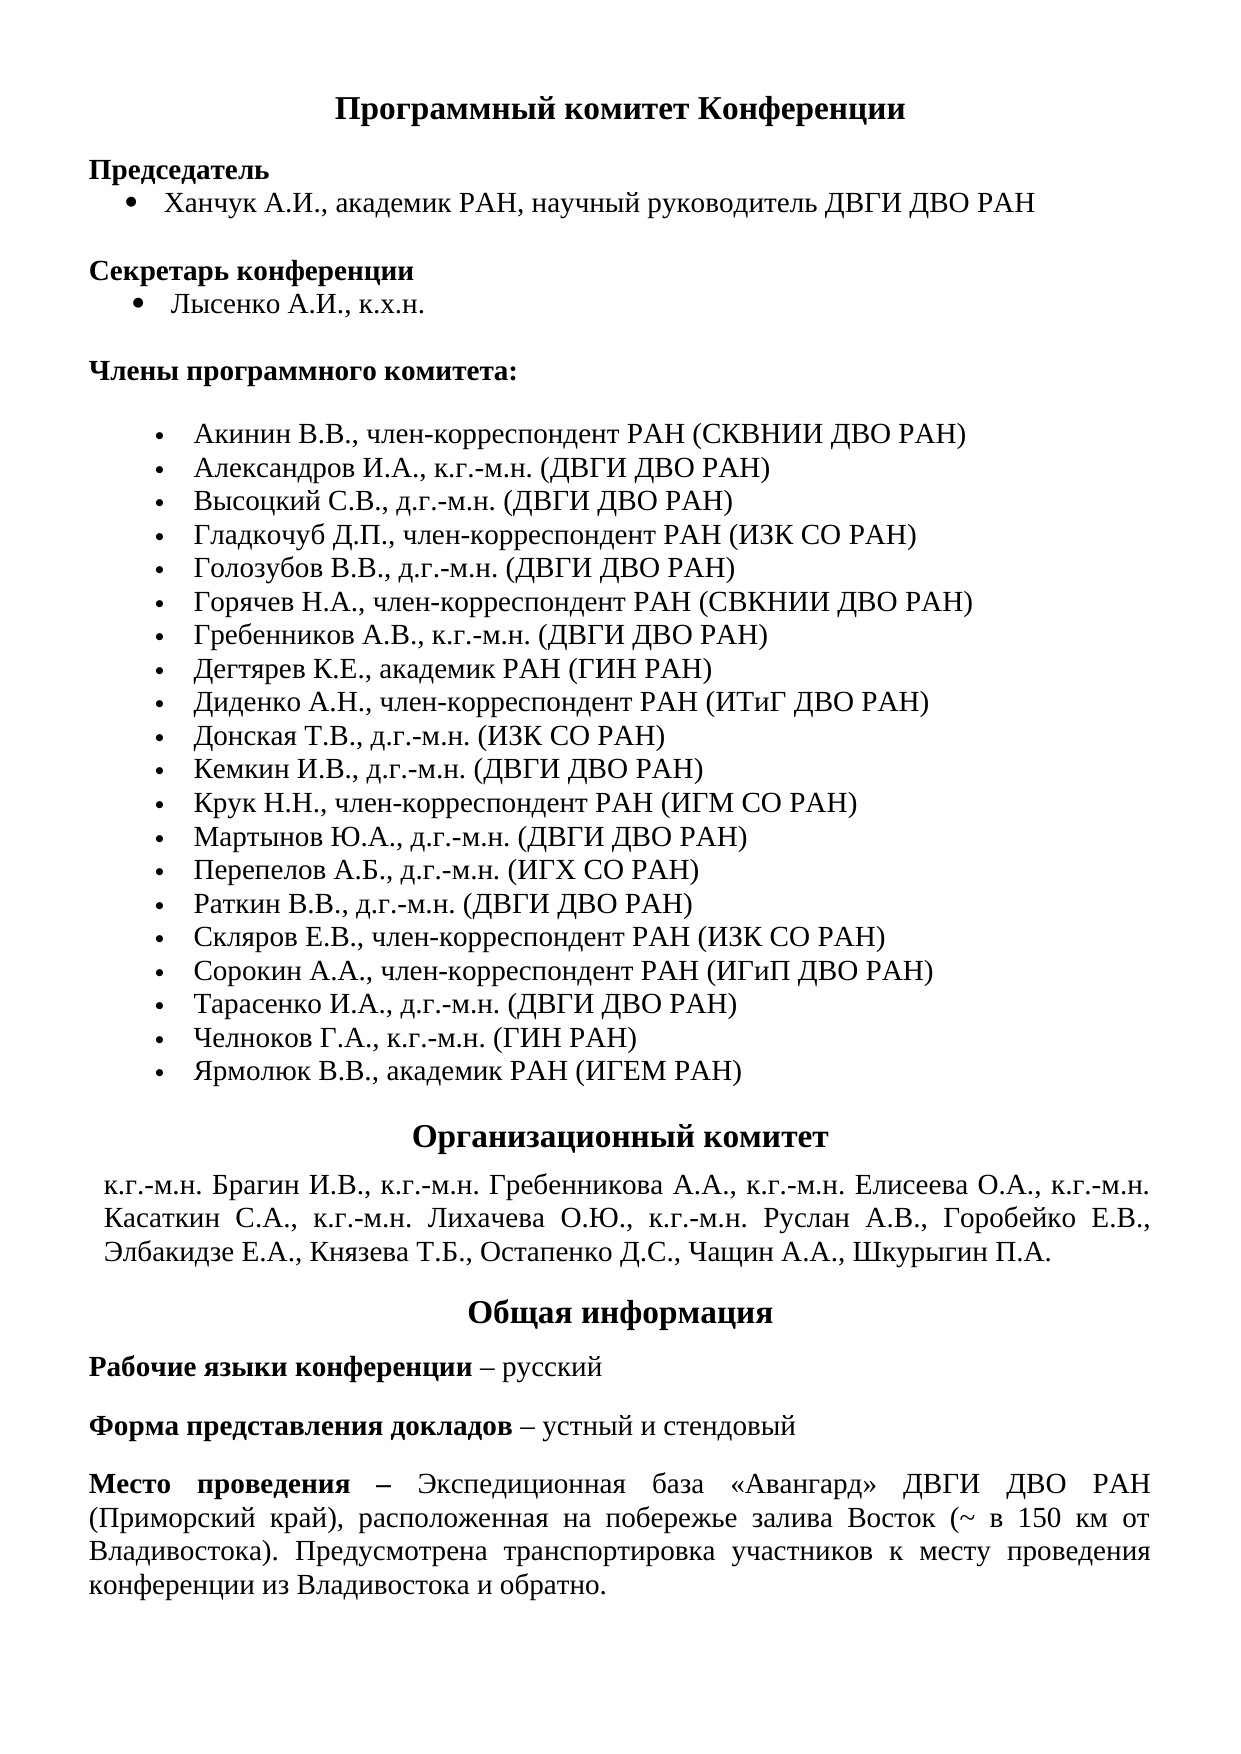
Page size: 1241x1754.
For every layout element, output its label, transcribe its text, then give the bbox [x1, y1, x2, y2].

text Секретарь конференции [89, 253, 1152, 286]
text Форма представления докладов – устный и стендовый [89, 1408, 1152, 1441]
text Председатель [89, 152, 1152, 186]
text Рабочие языки конференции – русский [89, 1349, 1152, 1383]
list Крук Н.Н., член-корреспондент РАН (ИГМ СО РАН) [156, 785, 1152, 819]
list Скляров Е.В., член-корреспондент РАН (ИЗК СО РАН) [156, 919, 1152, 953]
text Место проведения – Экспедиционная база «Авангард» ДВГИ ДВО РАН (Приморский край), расположенная на побережье залива Восток (~ в от Владивостока). Предусмотрена транспортировка участников к месту проведения конференции из Владивостока и обратно. [89, 1466, 1152, 1600]
list Высоцкий С.В., д.г.-м.н. (ДВГИ ДВО РАН) [156, 483, 1152, 517]
list Горячев Н.А., член-корреспондент РАН (СВКНИИ ДВО РАН) [156, 584, 1152, 617]
list Перепелов А.Б., д.г.-м.н. (ИГХ СО РАН) [156, 852, 1152, 886]
list Тарасенко И.А., д.г.-м.н. (ДВГИ ДВО РАН) [156, 986, 1152, 1020]
list Раткин В.В., д.г.-м.н. (ДВГИ ДВО РАН) [156, 886, 1152, 919]
list Диденко А.Н., член-корреспондент РАН (ИТиГ ДВО РАН) [156, 684, 1152, 718]
list Сорокин А.А., член-корреспондент РАН (ИГиП ДВО РАН) [156, 953, 1152, 986]
list Донская Т.В., д.г.-м.н. (ИЗК СО РАН) [156, 718, 1152, 752]
list Ярмолюк В.В., академик РАН (ИГЕМ РАН) [156, 1053, 1152, 1087]
list Кемкин И.В., д.г.-м.н. (ДВГИ ДВО РАН) [156, 752, 1152, 785]
text Члены программного комитета: [89, 353, 1152, 387]
list Гладкочуб Д.П., член-корреспондент РАН (ИЗК СО РАН) [156, 517, 1152, 550]
text Общая информация [89, 1293, 1152, 1331]
list Ханчук А.И., академик РАН, научный руководитель ДВГИ ДВО РАН [126, 186, 1152, 219]
list Дегтярев К.Е., академик РАН (ГИН РАН) [156, 651, 1152, 684]
list Челноков Г.А., к.г.-м.н. (ГИН РАН) [156, 1020, 1152, 1053]
text к.г.-м.н. Брагин И.В., к.г.-м.н. Гребенникова А.А., к.г.-м.н. Елисеева О.А., к.г.-м.н. Касаткин С.А., к.г.-м.н. Лихачева О.Ю., к.г.-м.н. Руслан А.В., Горобейко Е.В., Элбакидзе Е.А., Князева Т.Б., Остапенко Д.С., Чащин А.А., Шкурыгин П.А. [103, 1167, 1152, 1268]
text Программный комитет Конференции [89, 89, 1152, 127]
list Гребенников А.В., к.г.-м.н. (ДВГИ ДВО РАН) [156, 617, 1152, 651]
list Мартынов Ю.А., д.г.-м.н. (ДВГИ ДВО РАН) [156, 819, 1152, 852]
list Лысенко А.И., к.х.н. [133, 286, 1152, 320]
text Организационный комитет [89, 1116, 1152, 1154]
list Акинин В.В., член-корреспондент РАН (СКВНИИ ДВО РАН) [156, 416, 1152, 450]
list Голозубов В.В., д.г.-м.н. (ДВГИ ДВО РАН) [156, 550, 1152, 584]
list Александров И.А., к.г.-м.н. (ДВГИ ДВО РАН) [156, 450, 1152, 483]
